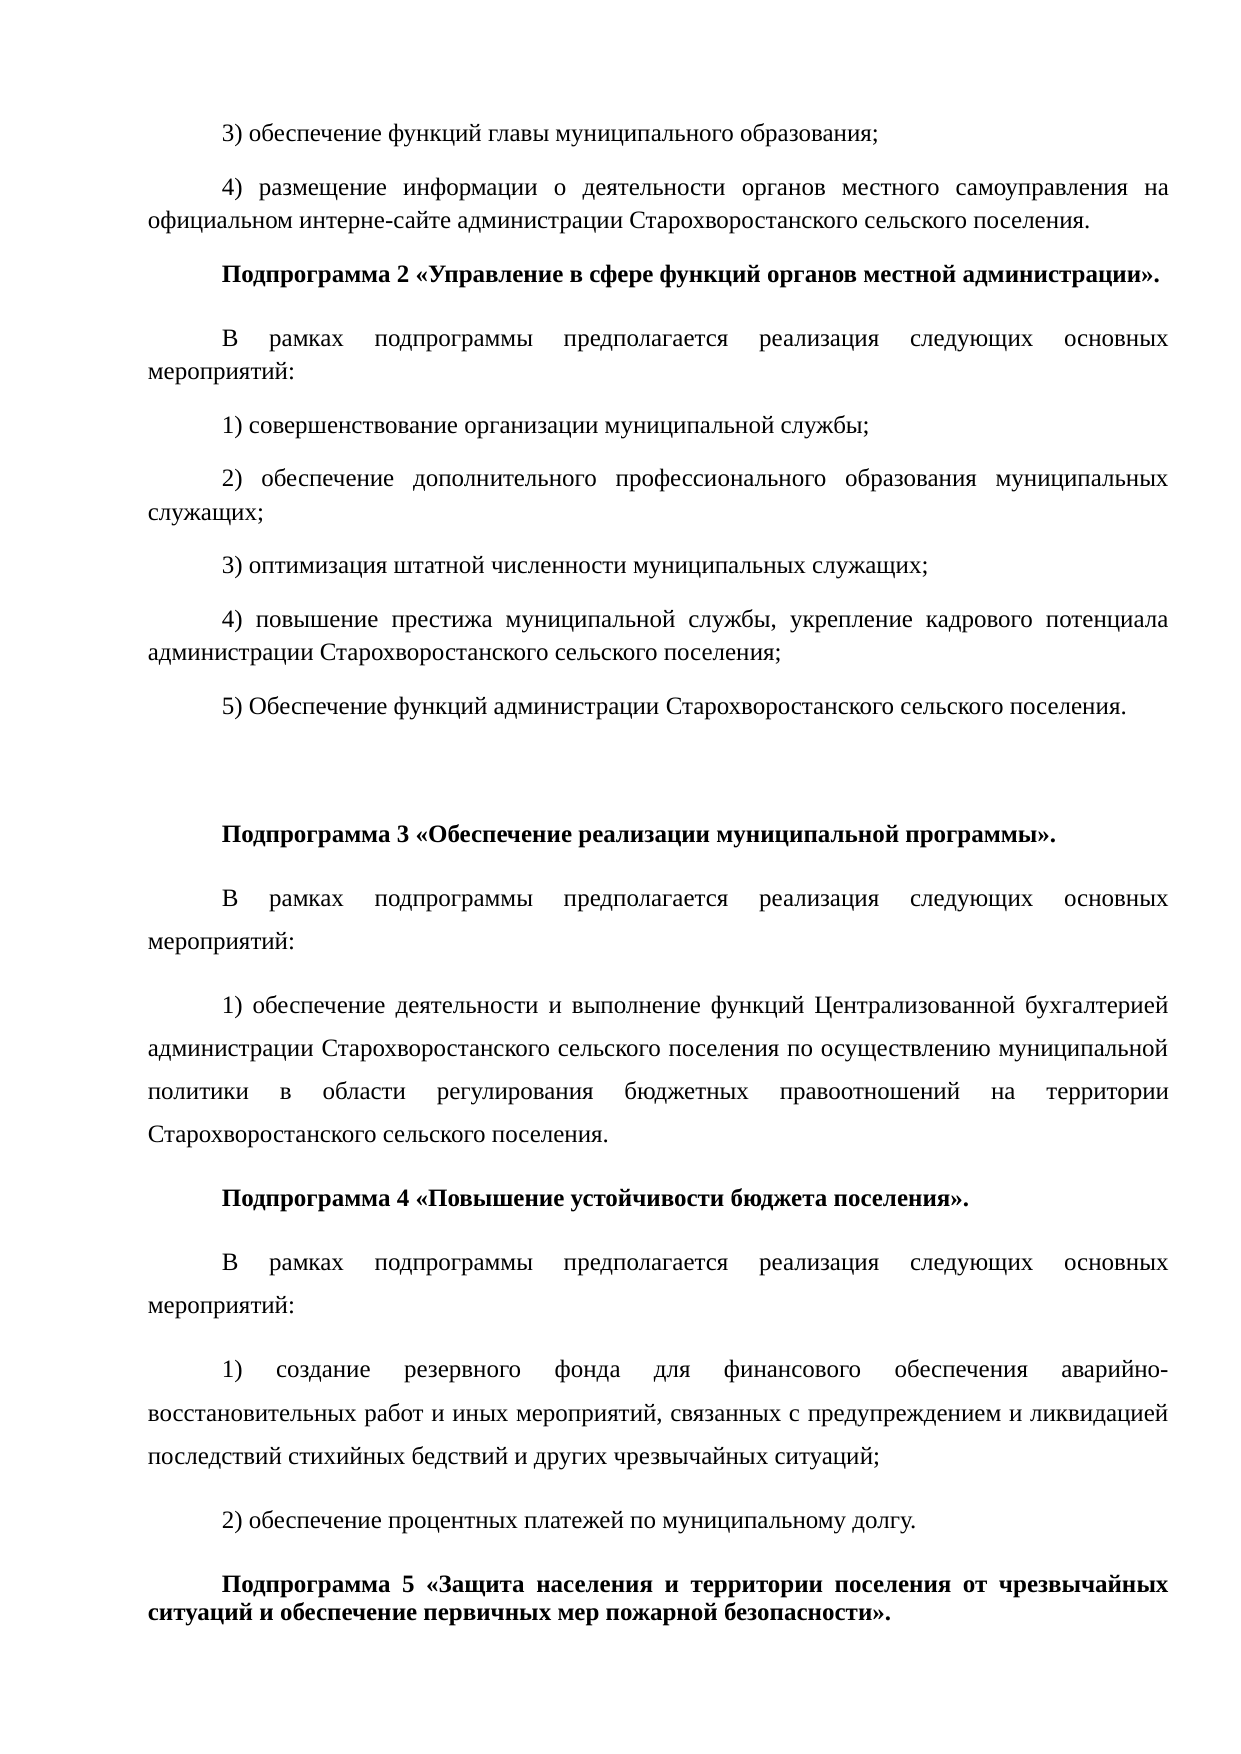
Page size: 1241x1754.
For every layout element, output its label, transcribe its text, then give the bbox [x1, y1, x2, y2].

text В рамках подпрограммы предполагается реализация следующих основных мероприятий: [148, 1247, 1169, 1319]
text 1) совершенствование организации муниципальной службы; [148, 410, 1169, 438]
text Подпрограмма 5 «Защита населения и территории поселения от чрезвычайных ситуаций и обеспечение первичных мер пожарной безопасности». [148, 1569, 1169, 1626]
text 4) размещение информации о деятельности органов местного самоуправления на официальном интерне-сайте администрации Старохворостанского сельского поселения. [148, 172, 1169, 234]
text Подпрограмма 4 «Повышение устойчивости бюджета поселения». [148, 1183, 1169, 1212]
text 2) обеспечение процентных платежей по муниципальному долгу. [148, 1505, 1169, 1533]
text В рамках подпрограммы предполагается реализация следующих основных мероприятий: [148, 323, 1169, 384]
text 5) Обеспечение функций администрации Старохворостанского сельского поселения. [148, 691, 1169, 720]
text Подпрограмма 2 «Управление в сфере функций органов местной администрации». [148, 259, 1169, 288]
text 3) оптимизация штатной численности муниципальных служащих; [148, 550, 1169, 579]
text В рамках подпрограммы предполагается реализация следующих основных мероприятий: [148, 883, 1169, 955]
text Подпрограмма 3 «Обеспечение реализации муниципальной программы». [148, 819, 1169, 848]
text 4) повышение престижа муниципальной службы, укрепление кадрового потенциала администрации Старохворостанского сельского поселения; [148, 604, 1169, 666]
text 1) создание резервного фонда для финансового обеспечения аварийно-восстановительных работ и иных мероприятий, связанных с предупреждением и ликвидацией последствий стихийных бедствий и других чрезвычайных ситуаций; [148, 1354, 1169, 1469]
text 3) обеспечение функций главы муниципального образования; [148, 118, 1169, 147]
text 1) обеспечение деятельности и выполнение функций Централизованной бухгалтерией администрации Старохворостанского сельского поселения по осуществлению муниципальной политики в области регулирования бюджетных правоотношений на территории Старохворостанского сельского поселения. [148, 990, 1169, 1148]
text 2) обеспечение дополнительного профессионального образования муниципальных служащих; [148, 463, 1169, 525]
